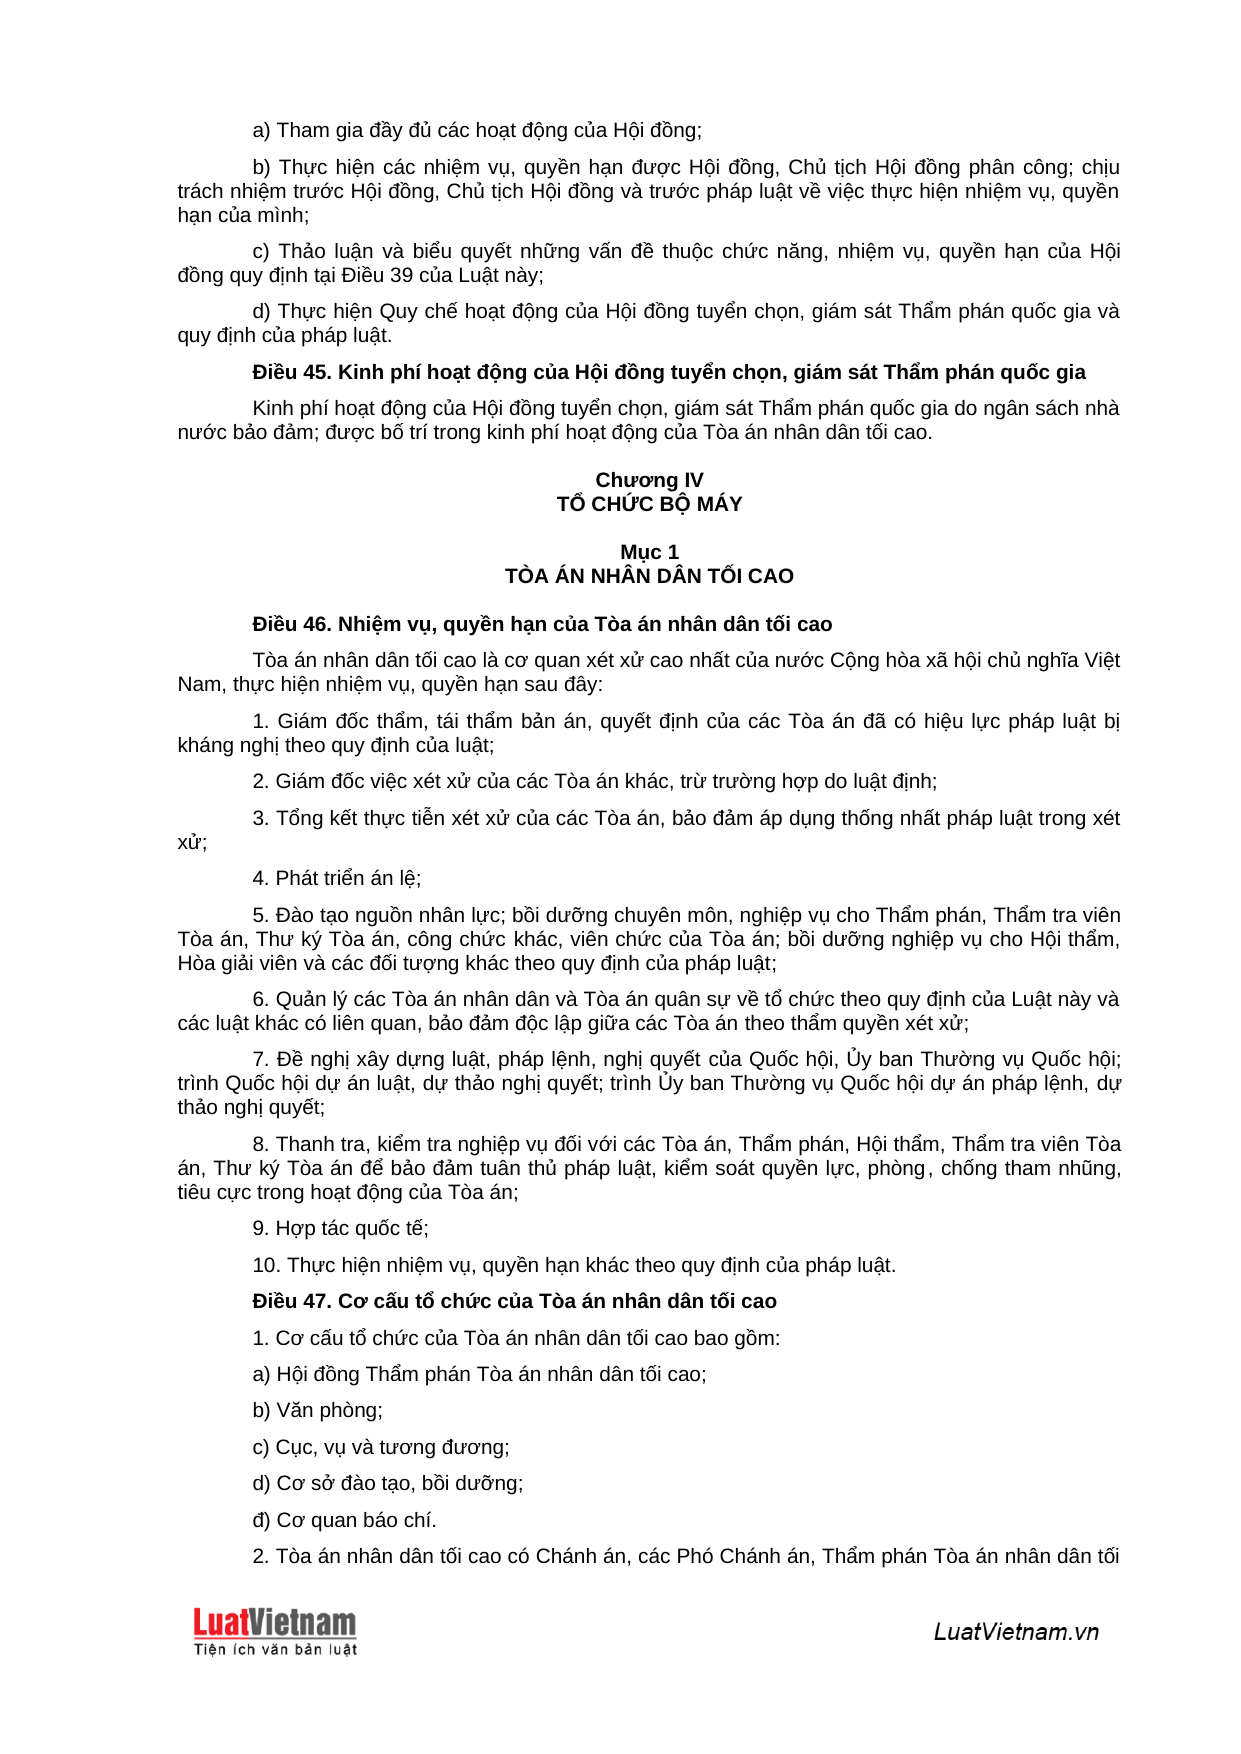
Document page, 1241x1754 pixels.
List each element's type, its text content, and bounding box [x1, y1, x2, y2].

text Điều 45. Kinh phí hoạt động của Hội đồng tuyển chọn, giám sát Thẩm phán quốc gia [177, 360, 1122, 384]
text d) Cơ sở đào tạo, bồi dưỡng; [177, 1471, 1122, 1495]
text 8. Thanh tra, kiểm tra nghiệp vụ đối với các Tòa án, Thẩm phán, Hội thẩm, Thẩm tra viên Tòa án, Thư ký Tòa án để bảo đảm tuân thủ pháp luật, kiểm soát quyền lực, phòng, chống tham nhũng, tiêu cực trong hoạt động của Tòa án; [177, 1132, 1122, 1203]
text a) Tham gia đầy đủ các hoạt động của Hội đồng; [177, 118, 1122, 142]
text Mục 1 [177, 540, 1122, 564]
text a) Hội đồng Thẩm phán Tòa án nhân dân tối cao; [177, 1362, 1122, 1386]
text b) Văn phòng; [177, 1398, 1122, 1422]
text Điều 46. Nhiệm vụ, quyền hạn của Tòa án nhân dân tối cao [177, 612, 1122, 636]
text 7. Đề nghị xây dựng luật, pháp lệnh, nghị quyết của Quốc hội, Ủy ban Thường vụ Quốc hội; trình Quốc hội dự án luật, dự thảo nghị quyết; trình Ủy ban Thường vụ Quốc hội dự án pháp lệnh, dự thảo nghị quyết; [177, 1047, 1122, 1119]
text Chương IV [177, 468, 1122, 492]
text 4. Phát triển án lệ; [177, 866, 1122, 890]
text TỔ CHỨC BỘ MÁY [177, 492, 1122, 516]
picture [177, 1585, 1118, 1679]
text 9. Hợp tác quốc tế; [177, 1216, 1122, 1240]
text 6. Quản lý các Tòa án nhân dân và Tòa án quân sự về tổ chức theo quy định của Luật này và các luật khác có liên quan, bảo đảm độc lập giữa các Tòa án theo thẩm quyền xét xử; [177, 987, 1122, 1035]
text Tòa án nhân dân tối cao là cơ quan xét xử cao nhất của nước Cộng hòa xã hội chủ nghĩa Việt Nam, thực hiện nhiệm vụ, quyền hạn sau đây: [177, 648, 1122, 696]
text đ) Cơ quan báo chí. [177, 1508, 1122, 1532]
text Điều 47. Cơ cấu tổ chức của Tòa án nhân dân tối cao [177, 1289, 1122, 1313]
text 5. Đào tạo nguồn nhân lực; bồi dưỡng chuyên môn, nghiệp vụ cho Thẩm phán, Thẩm tra viên Tòa án, Thư ký Tòa án, công chức khác, viên chức của Tòa án; bồi dưỡng nghiệp vụ cho Hội thẩm, Hòa giải viên và các đối tượng khác theo quy định của pháp luật; [177, 902, 1122, 974]
text 1. Giám đốc thẩm, tái thẩm bản án, quyết định của các Tòa án đã có hiệu lực pháp luật bị kháng nghị theo quy định của luật; [177, 709, 1122, 757]
text 1. Cơ cấu tổ chức của Tòa án nhân dân tối cao bao gồm: [177, 1325, 1122, 1349]
text 2. Giám đốc việc xét xử của các Tòa án khác, trừ trường hợp do luật định; [177, 769, 1122, 793]
text b) Thực hiện các nhiệm vụ, quyền hạn được Hội đồng, Chủ tịch Hội đồng phân công; chịu trách nhiệm trước Hội đồng, Chủ tịch Hội đồng và trước pháp luật về việc thực hiện nhiệm vụ, quyền hạn của mình; [177, 154, 1122, 226]
text c) Thảo luận và biểu quyết những vấn đề thuộc chức năng, nhiệm vụ, quyền hạn của Hội đồng quy định tại Điều 39 của Luật này; [177, 239, 1122, 287]
text c) Cục, vụ và tương đương; [177, 1435, 1122, 1459]
text TÒA ÁN NHÂN DÂN TỐI CAO [177, 564, 1122, 588]
text 10. Thực hiện nhiệm vụ, quyền hạn khác theo quy định của pháp luật. [177, 1252, 1122, 1276]
text 3. Tổng kết thực tiễn xét xử của các Tòa án, bảo đảm áp dụng thống nhất pháp luật trong xét xử; [177, 806, 1122, 853]
text d) Thực hiện Quy chế hoạt động của Hội đồng tuyển chọn, giám sát Thẩm phán quốc gia và quy định của pháp luật. [177, 299, 1122, 347]
text Kinh phí hoạt động của Hội đồng tuyển chọn, giám sát Thẩm phán quốc gia do ngân sách nhà nước bảo đảm; được bố trí trong kinh phí hoạt động của Tòa án nhân dân tối cao. [177, 396, 1122, 444]
